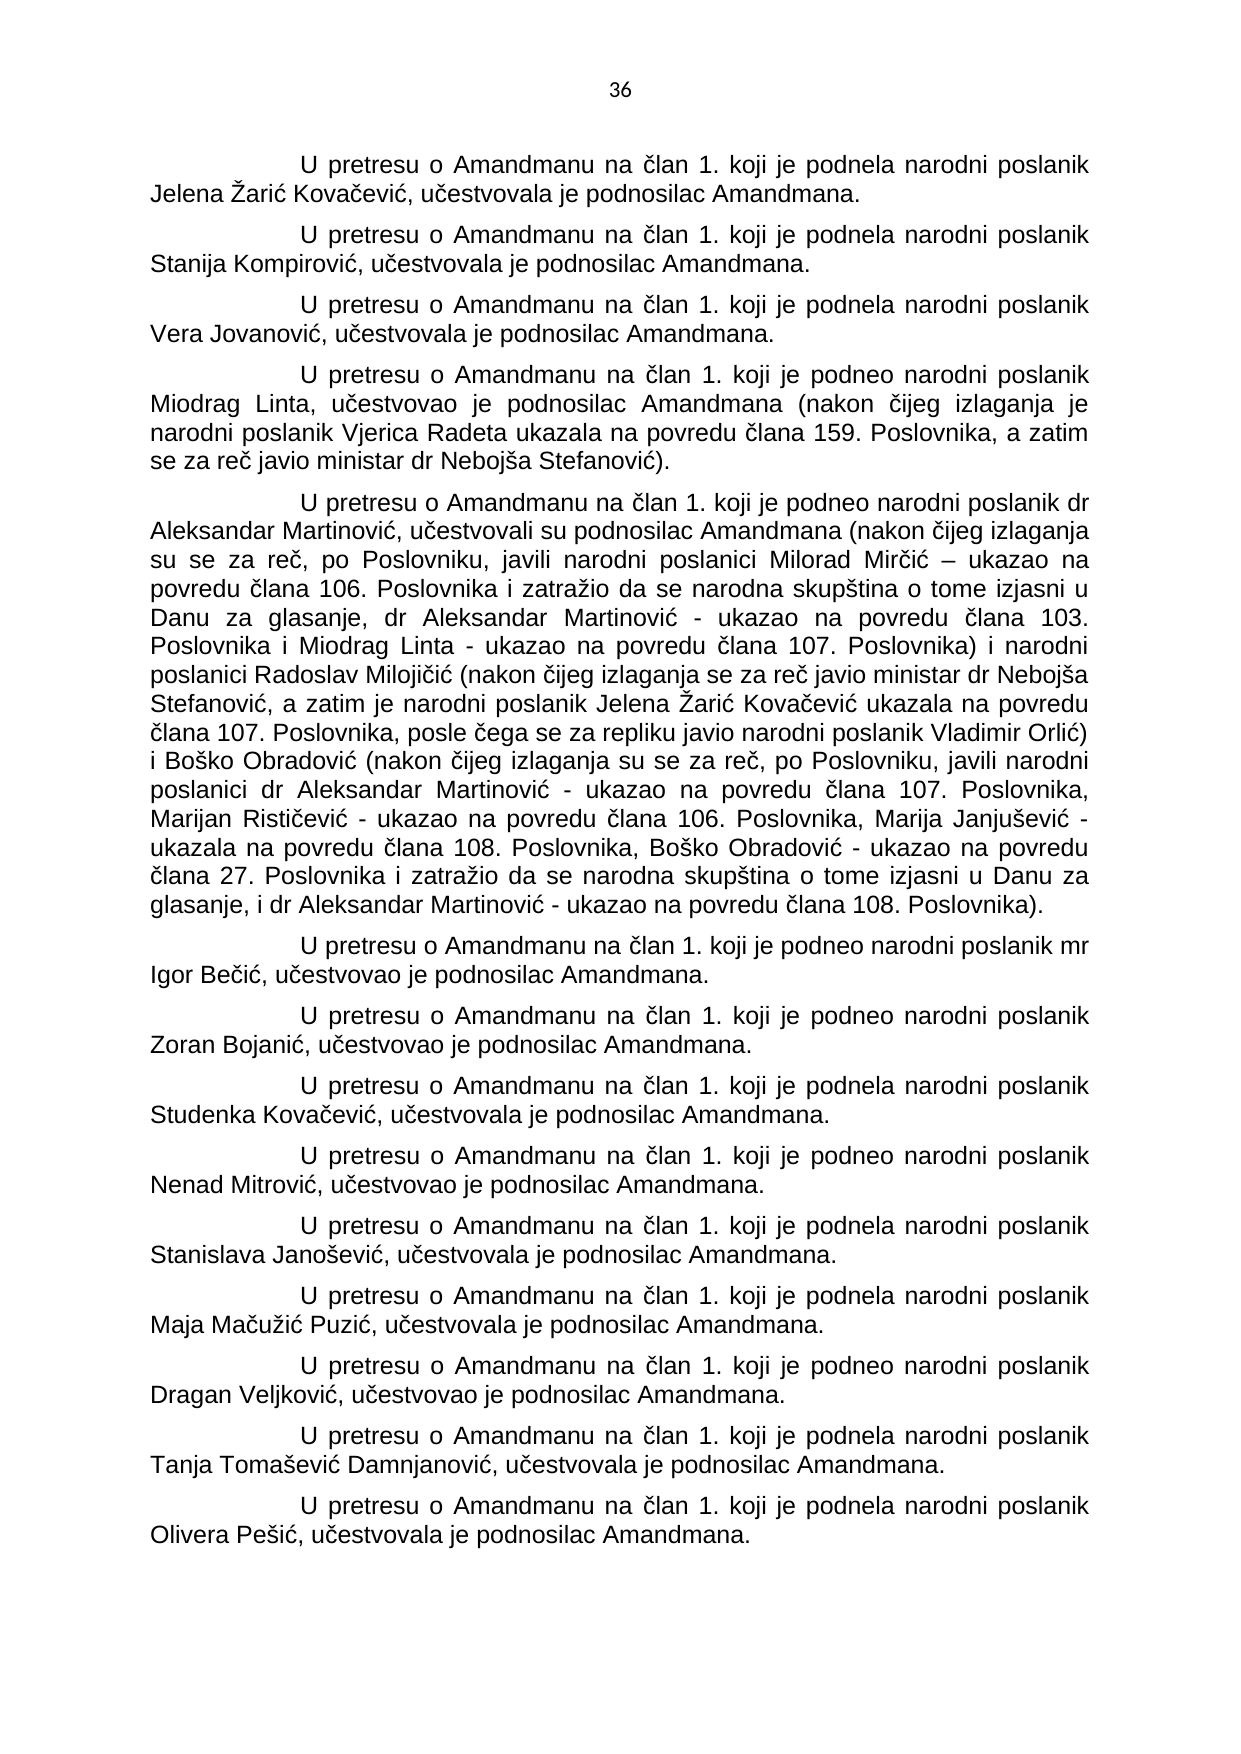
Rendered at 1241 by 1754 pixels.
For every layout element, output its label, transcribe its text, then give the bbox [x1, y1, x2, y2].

text U pretresu o Amandmanu na član 1. koji je podneo narodni poslanik Nenad Mitrović, učestvovao je podnosilac Amandmana. [150, 1141, 1090, 1199]
text U pretresu o Amandmanu na član 1. koji je podnela narodni poslanik Maja Mačužić Puzić, učestvovala je podnosilac Amandmana. [150, 1281, 1090, 1339]
text U pretresu o Amandmanu na član 1. koji je podnela narodni poslanik Stanislava Janošević, učestvovala je podnosilac Amandmana. [150, 1211, 1090, 1269]
text U pretresu o Amandmanu na član 1. koji je podnela narodni poslanik Stanija Kompirović, učestvovala je podnosilac Amandmana. [150, 220, 1090, 277]
text U pretresu o Amandmanu na član 1. koji je podnela narodni poslanik Tanja Tomašević Damnjanović, učestvovala je podnosilac Amandmana. [150, 1421, 1090, 1479]
text U pretresu o Amandmanu na član 1. koji je podneo narodni poslanik dr Aleksandar Martinović, učestvovali su podnosilac Amandmana (nakon čijeg izlaganja su se za reč, po Poslovniku, javili narodni poslanici Milorad Mirčić – ukazao na povredu člana 106. Poslovnika i zatražio da se narodna skupština o tome izjasni u Danu za glasanje, dr Aleksandar Martinović - ukazao na povredu člana 103. Poslovnika i Miodrag Linta - ukazao na povredu člana 107. Poslovnika) i narodni poslanici Radoslav Milojičić (nakon čijeg izlaganja se za reč javio ministar dr Nebojša Stefanović, a zatim je narodni poslanik Jelena Žarić Kovačević ukazala na povredu člana 107. Poslovnika, posle čega se za repliku javio narodni poslanik Vladimir Orlić) i Boško Obradović (nakon čijeg izlaganja su se za reč, po Poslovniku, javili narodni poslanici dr Aleksandar Martinović - ukazao na povredu člana 107. Poslovnika, Marijan Rističević - ukazao na povredu člana 106. Poslovnika, Marija Janjušević - ukazala na povredu člana 108. Poslovnika, Boško Obradović - ukazao na povredu člana 27. Poslovnika i zatražio da se narodna skupština o tome izjasni u Danu za glasanje, i dr Aleksandar Martinović - ukazao na povredu člana 108. Poslovnika). [150, 487, 1090, 919]
text U pretresu o Amandmanu na član 1. koji je podneo narodni poslanik Miodrag Linta, učestvovao je podnosilac Amandmana (nakon čijeg izlaganja je narodni poslanik Vjerica Radeta ukazala na povredu člana 159. Poslovnika, a zatim se za reč javio ministar dr Nebojša Stefanović). [150, 360, 1090, 475]
text U pretresu o Amandmanu na član 1. koji je podneo narodni poslanik Dragan Veljković, učestvovao je podnosilac Amandmana. [150, 1351, 1090, 1409]
text U pretresu o Amandmanu na član 1. koji je podneo narodni poslanik mr Igor Bečić, učestvovao je podnosilac Amandmana. [150, 931, 1090, 989]
text U pretresu o Amandmanu na član 1. koji je podneo narodni poslanik Zoran Bojanić, učestvovao je podnosilac Amandmana. [150, 1001, 1090, 1059]
text U pretresu o Amandmanu na član 1. koji je podnela narodni poslanik Jelena Žarić Kovačević, učestvovala je podnosilac Amandmana. [150, 150, 1090, 207]
text U pretresu o Amandmanu na član 1. koji je podnela narodni poslanik Olivera Pešić, učestvovala je podnosilac Amandmana. [150, 1491, 1090, 1549]
text U pretresu o Amandmanu na član 1. koji je podnela narodni poslanik Studenka Kovačević, učestvovala je podnosilac Amandmana. [150, 1071, 1090, 1129]
text U pretresu o Amandmanu na član 1. koji je podnela narodni poslanik Vera Jovanović, učestvovala je podnosilac Amandmana. [150, 290, 1090, 347]
